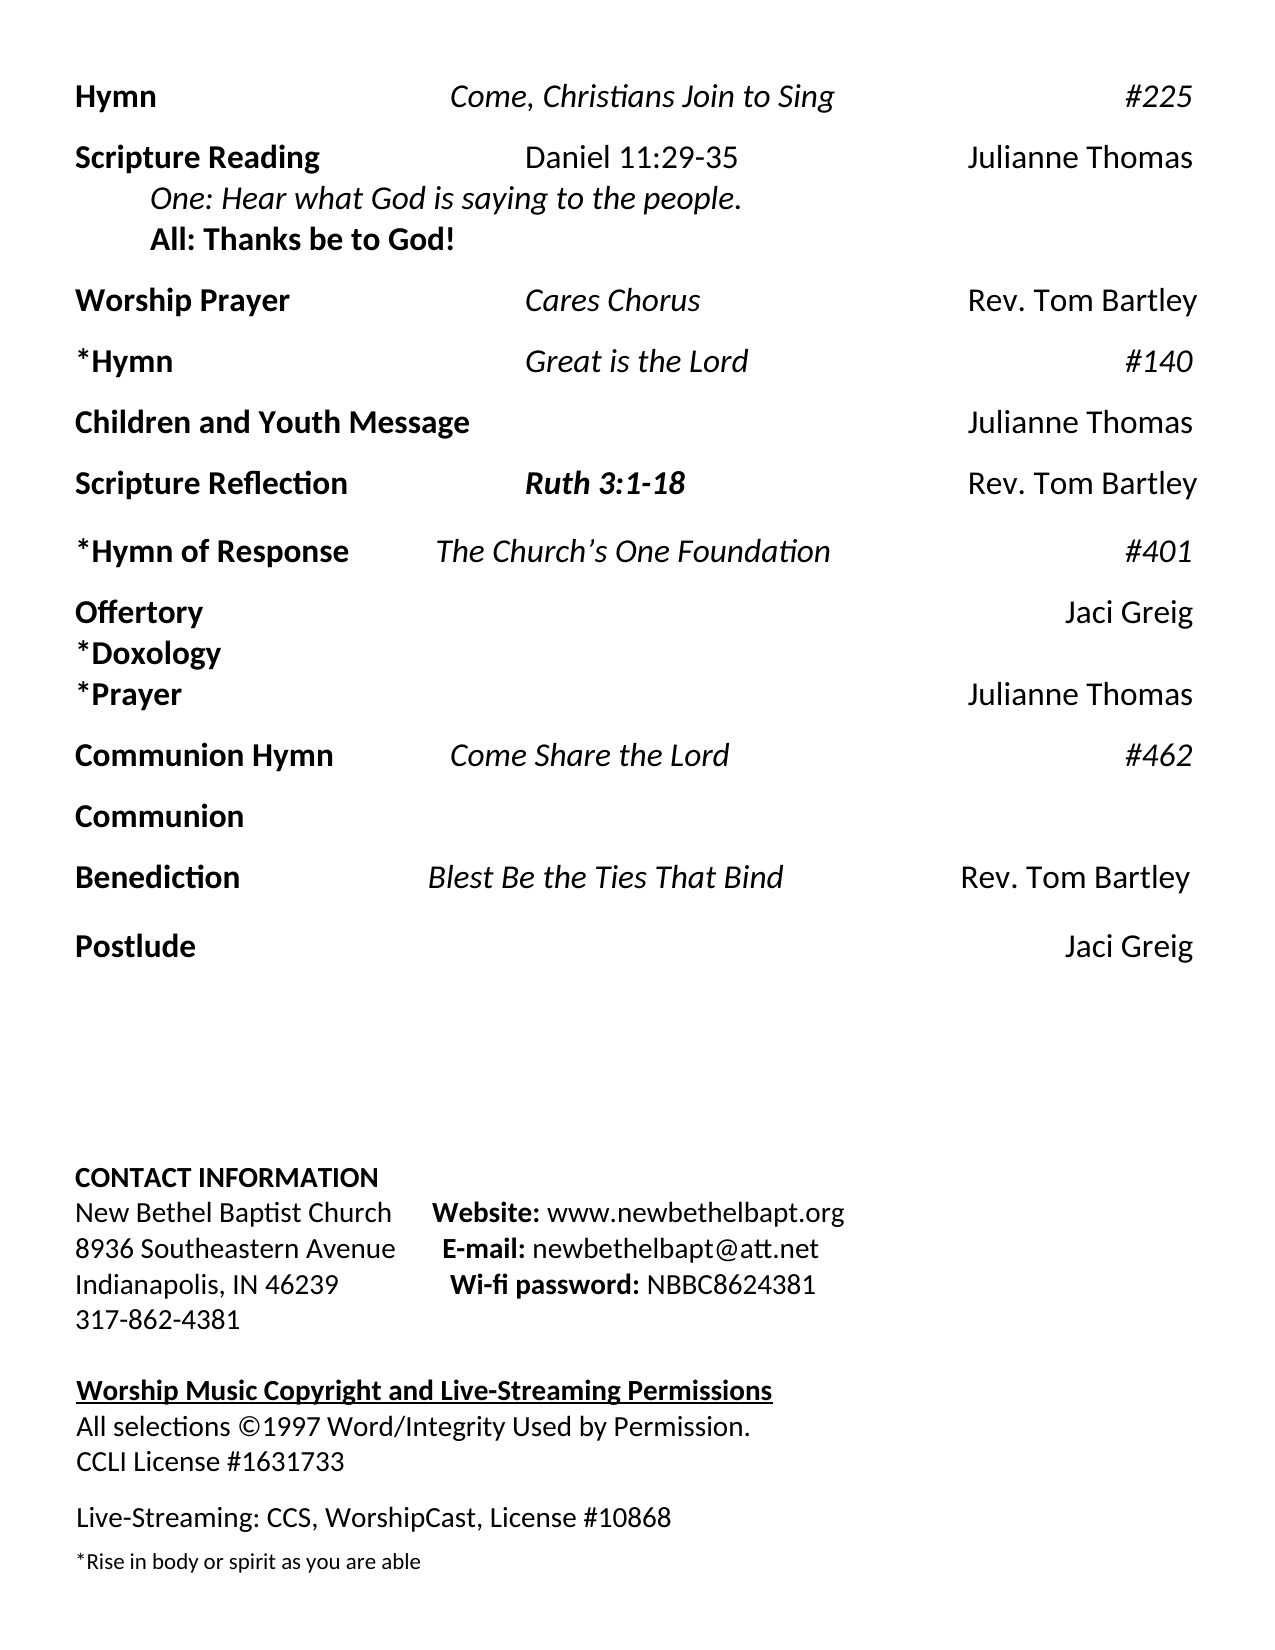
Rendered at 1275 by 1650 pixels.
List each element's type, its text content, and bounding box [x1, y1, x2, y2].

text Children and Youth Message Julianne Thomas [75, 401, 1200, 441]
text Communion Hymn Come Share the Lord #462 [75, 734, 1200, 775]
text 317-862-4381 [75, 1301, 1200, 1337]
text One: Hear what God is saying to the people. [75, 177, 1200, 217]
text Scripture Reading Daniel 11:29-35 Julianne Thomas [75, 136, 1200, 177]
text Offertory Jaci Greig *Doxology [75, 591, 1200, 673]
text Hymn Come, Christians Join to Sing #225 [75, 75, 1200, 116]
text All: Thanks be to God! [75, 217, 1200, 258]
text *Prayer Julianne Thomas [75, 673, 1200, 714]
text Scripture Reflection Ruth 3:1-18 Rev. Tom Bartley [75, 462, 1200, 502]
text Communion [75, 795, 1200, 836]
text CONTACT INFORMATION [75, 1159, 1200, 1194]
text New Bethel Baptist Church Website: www.newbethelbapt.org [75, 1194, 1200, 1230]
text 8936 Southeastern Avenue E-mail: newbethelbapt@att.net Indianapolis, IN 46239 Wi-fi password: NBBC8624381 [75, 1230, 1200, 1301]
text Benediction Blest Be the Ties That Bind Rev. Tom Bartley [75, 856, 1200, 897]
text *Hymn of Response The Church’s One Foundation #401 [75, 530, 1200, 571]
text *Hymn Great is the Lord #140 [75, 339, 1200, 380]
text Worship Prayer Cares Chorus Rev. Tom Bartley [75, 278, 1200, 319]
text Postlude Jaci Greig [75, 925, 1200, 966]
